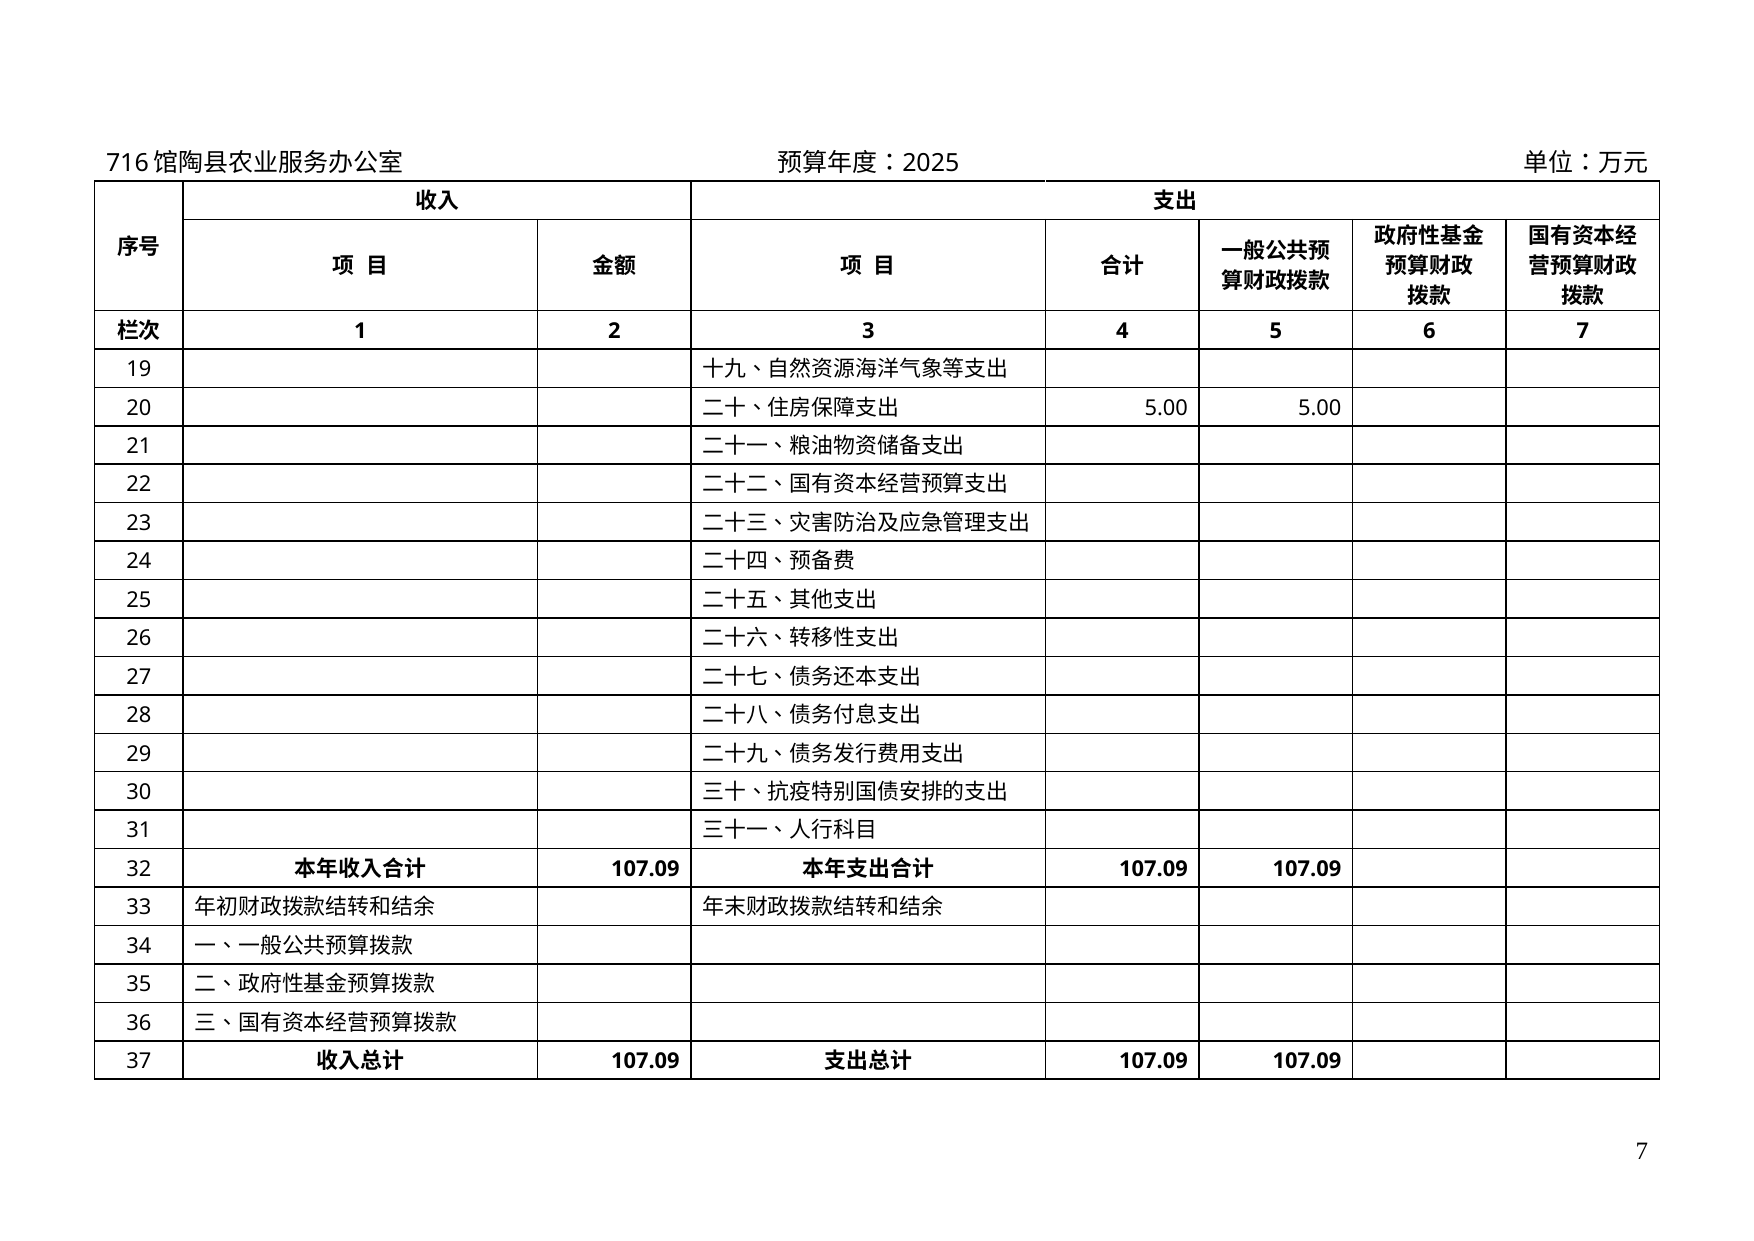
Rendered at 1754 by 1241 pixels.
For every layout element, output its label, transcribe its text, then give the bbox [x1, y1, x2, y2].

table_cell [1507, 465, 1659, 502]
table_cell 6 [1353, 311, 1505, 348]
table_cell 32 [95, 849, 182, 886]
table_cell 三、国有资本经营预算拨款 [184, 1003, 537, 1040]
table_cell [184, 657, 537, 694]
table_cell 37 [95, 1042, 182, 1078]
table_cell [538, 926, 690, 963]
table_cell [1200, 619, 1352, 656]
table_cell 29 [95, 734, 182, 771]
table_cell 31 [95, 811, 182, 848]
table_header 716馆陶县农业服务办公室 [95, 143, 690, 180]
table_cell 本年支出合计 [692, 849, 1045, 886]
table_cell 5.00 [1200, 388, 1352, 425]
table_cell [184, 465, 537, 502]
table_cell 二十四、预备费 [692, 542, 1045, 579]
table_cell [538, 388, 690, 425]
table_cell 收入总计 [184, 1042, 537, 1078]
table_cell 合计 [1046, 220, 1198, 309]
table_cell [1353, 388, 1505, 425]
table_cell [538, 465, 690, 502]
table_cell [538, 542, 690, 579]
table_cell 三十一、人行科目 [692, 811, 1045, 848]
table_cell [538, 772, 690, 809]
table_cell [1200, 465, 1352, 502]
table_cell [1046, 965, 1198, 1001]
table_cell [1046, 772, 1198, 809]
table_cell [1507, 849, 1659, 886]
table_cell [1353, 811, 1505, 848]
table_cell 107.09 [538, 1042, 690, 1078]
table_cell 序号 [95, 182, 182, 309]
table_cell [1353, 465, 1505, 502]
table_cell [1046, 542, 1198, 579]
table_cell [538, 503, 690, 540]
table_cell 支出 [692, 182, 1659, 219]
table_cell [1353, 696, 1505, 732]
table_cell 一般公共预算财政拨款 [1200, 220, 1352, 309]
table_cell [184, 772, 537, 809]
table_cell [1200, 580, 1352, 617]
table_cell 30 [95, 772, 182, 809]
table_cell [1046, 888, 1198, 924]
table_cell 二十五、其他支出 [692, 580, 1045, 617]
table_cell [538, 350, 690, 386]
table_cell [538, 734, 690, 771]
table_cell [1353, 734, 1505, 771]
table_cell 27 [95, 657, 182, 694]
table_cell [1353, 657, 1505, 694]
table_cell [184, 503, 537, 540]
table_cell [1200, 965, 1352, 1001]
table_cell [1046, 503, 1198, 540]
table_cell 年初财政拨款结转和结余 [184, 888, 537, 924]
table_cell [1200, 772, 1352, 809]
table_cell 二十六、转移性支出 [692, 619, 1045, 656]
table_cell 金额 [538, 220, 690, 309]
table_cell 二十三、灾害防治及应急管理支出 [692, 503, 1045, 540]
table_cell 年末财政拨款结转和结余 [692, 888, 1045, 924]
table_cell 19 [95, 350, 182, 386]
table_cell 34 [95, 926, 182, 963]
table_cell [1046, 657, 1198, 694]
table_cell [1507, 734, 1659, 771]
table_cell [538, 965, 690, 1001]
table_cell [184, 542, 537, 579]
table_cell 二十八、债务付息支出 [692, 696, 1045, 732]
table_cell [538, 888, 690, 924]
table_cell [1200, 926, 1352, 963]
table_cell [1353, 849, 1505, 886]
table_cell 28 [95, 696, 182, 732]
table_cell 二、政府性基金预算拨款 [184, 965, 537, 1001]
table_cell [1046, 465, 1198, 502]
table_cell [1353, 427, 1505, 463]
table_cell [184, 350, 537, 386]
table_cell [538, 657, 690, 694]
table_cell 107.09 [1046, 849, 1198, 886]
table_cell [1353, 772, 1505, 809]
table_cell 35 [95, 965, 182, 1001]
table_cell [538, 696, 690, 732]
table_cell [1353, 926, 1505, 963]
table_cell 三十、抗疫特别国债安排的支出 [692, 772, 1045, 809]
table_cell 栏次 [95, 311, 182, 348]
table_cell [1507, 503, 1659, 540]
table_cell 36 [95, 1003, 182, 1040]
table_cell [1507, 350, 1659, 386]
table_cell 十九、自然资源海洋气象等支出 [692, 350, 1045, 386]
table_cell [1507, 388, 1659, 425]
table_cell 项 目 [184, 220, 537, 309]
table_cell 二十一、粮油物资储备支出 [692, 427, 1045, 463]
table_cell [1353, 965, 1505, 1001]
table_cell [1353, 542, 1505, 579]
table_cell [692, 965, 1045, 1001]
table_cell [184, 734, 537, 771]
table_cell [1507, 542, 1659, 579]
table_cell [1353, 580, 1505, 617]
table_cell 二十二、国有资本经营预算支出 [692, 465, 1045, 502]
table_cell [1507, 619, 1659, 656]
table_cell [1353, 619, 1505, 656]
table_cell [1046, 1003, 1198, 1040]
table_header 单位：万元 [1046, 143, 1659, 180]
table_cell 收入 [184, 182, 690, 219]
table_cell [1046, 696, 1198, 732]
table_cell [1200, 888, 1352, 924]
table_cell 二十九、债务发行费用支出 [692, 734, 1045, 771]
table_cell [1507, 580, 1659, 617]
table_cell [538, 1003, 690, 1040]
table_cell [1046, 734, 1198, 771]
table_cell [692, 926, 1045, 963]
table_cell 5 [1200, 311, 1352, 348]
table_cell 项 目 [692, 220, 1045, 309]
table_cell 二十七、债务还本支出 [692, 657, 1045, 694]
table_cell 7 [1507, 311, 1659, 348]
table_cell [1200, 1003, 1352, 1040]
table_cell [1353, 1042, 1505, 1078]
table_cell 21 [95, 427, 182, 463]
table_cell 1 [184, 311, 537, 348]
table_cell 本年收入合计 [184, 849, 537, 886]
table_cell [1507, 772, 1659, 809]
table_cell 25 [95, 580, 182, 617]
table_cell 107.09 [1046, 1042, 1198, 1078]
table_cell 政府性基金预算财政 拨款 [1353, 220, 1505, 309]
table_cell 26 [95, 619, 182, 656]
table_cell 一、一般公共预算拨款 [184, 926, 537, 963]
table_cell [1046, 811, 1198, 848]
table_cell [1200, 427, 1352, 463]
table_cell [538, 811, 690, 848]
table_cell [1200, 350, 1352, 386]
table_cell [1507, 657, 1659, 694]
table_cell 24 [95, 542, 182, 579]
table_cell [1046, 580, 1198, 617]
table_cell [1200, 542, 1352, 579]
table_cell [1046, 350, 1198, 386]
table_cell 支出总计 [692, 1042, 1045, 1078]
table_cell [1507, 811, 1659, 848]
table_cell [1353, 888, 1505, 924]
table_cell 107.09 [1200, 1042, 1352, 1078]
table_cell [692, 1003, 1045, 1040]
table_cell [1200, 734, 1352, 771]
table_cell 二十、住房保障支出 [692, 388, 1045, 425]
table_cell [184, 388, 537, 425]
table_cell [1507, 1042, 1659, 1078]
table_cell [1200, 696, 1352, 732]
table_cell [538, 427, 690, 463]
table_cell [538, 580, 690, 617]
table_cell 2 [538, 311, 690, 348]
table_cell 4 [1046, 311, 1198, 348]
table_cell 3 [692, 311, 1045, 348]
table_cell [1046, 619, 1198, 656]
table_cell 20 [95, 388, 182, 425]
table_cell [1507, 965, 1659, 1001]
table_cell [1200, 811, 1352, 848]
table_cell [1507, 1003, 1659, 1040]
table_cell [1200, 657, 1352, 694]
table_cell [1507, 427, 1659, 463]
table_cell 23 [95, 503, 182, 540]
table_cell 国有资本经营预算财政拨款 [1507, 220, 1659, 309]
table_cell [184, 580, 537, 617]
table_cell [1353, 1003, 1505, 1040]
table_cell [1046, 427, 1198, 463]
table_cell 107.09 [538, 849, 690, 886]
table_cell 107.09 [1200, 849, 1352, 886]
table_cell 5.00 [1046, 388, 1198, 425]
table_cell [1507, 888, 1659, 924]
table_cell [1507, 926, 1659, 963]
table_cell [184, 696, 537, 732]
table_cell [184, 811, 537, 848]
table_cell 33 [95, 888, 182, 924]
table_cell 22 [95, 465, 182, 502]
table_cell [1507, 696, 1659, 732]
table_cell [184, 619, 537, 656]
table_header 预算年度：2025 [692, 143, 1045, 180]
table_cell [1353, 350, 1505, 386]
table_cell [184, 427, 537, 463]
table_cell [1353, 503, 1505, 540]
table_cell [1046, 926, 1198, 963]
table_cell [1200, 503, 1352, 540]
table_cell [538, 619, 690, 656]
